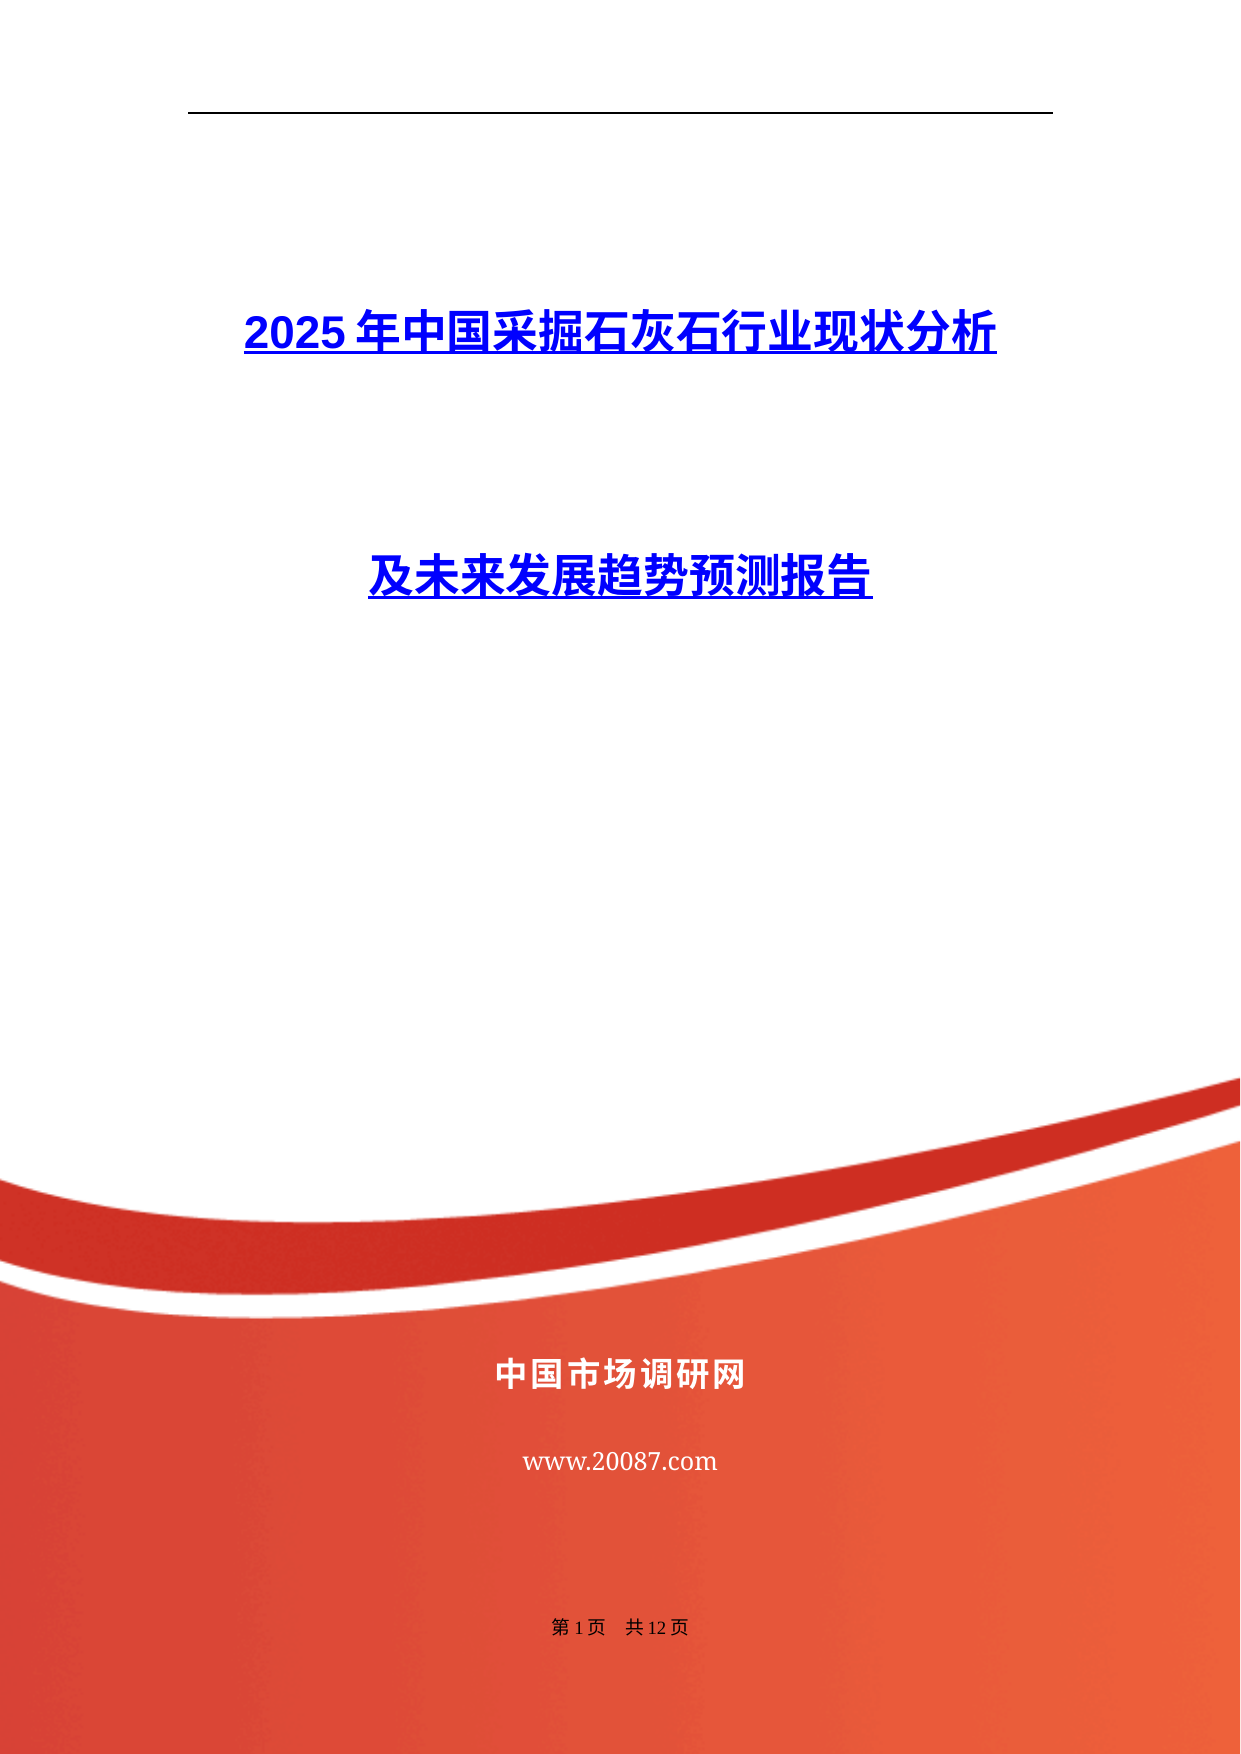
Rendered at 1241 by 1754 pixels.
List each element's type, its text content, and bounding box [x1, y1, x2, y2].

table_header 2025年中国采掘石灰石行业现状分析及未来发展趋势预测报告 [188, 207, 1053, 773]
text www.20087.com [187, 1428, 1053, 1493]
picture [0, 1006, 1241, 1754]
subtitle 中国市场调研网 [187, 1339, 1053, 1404]
